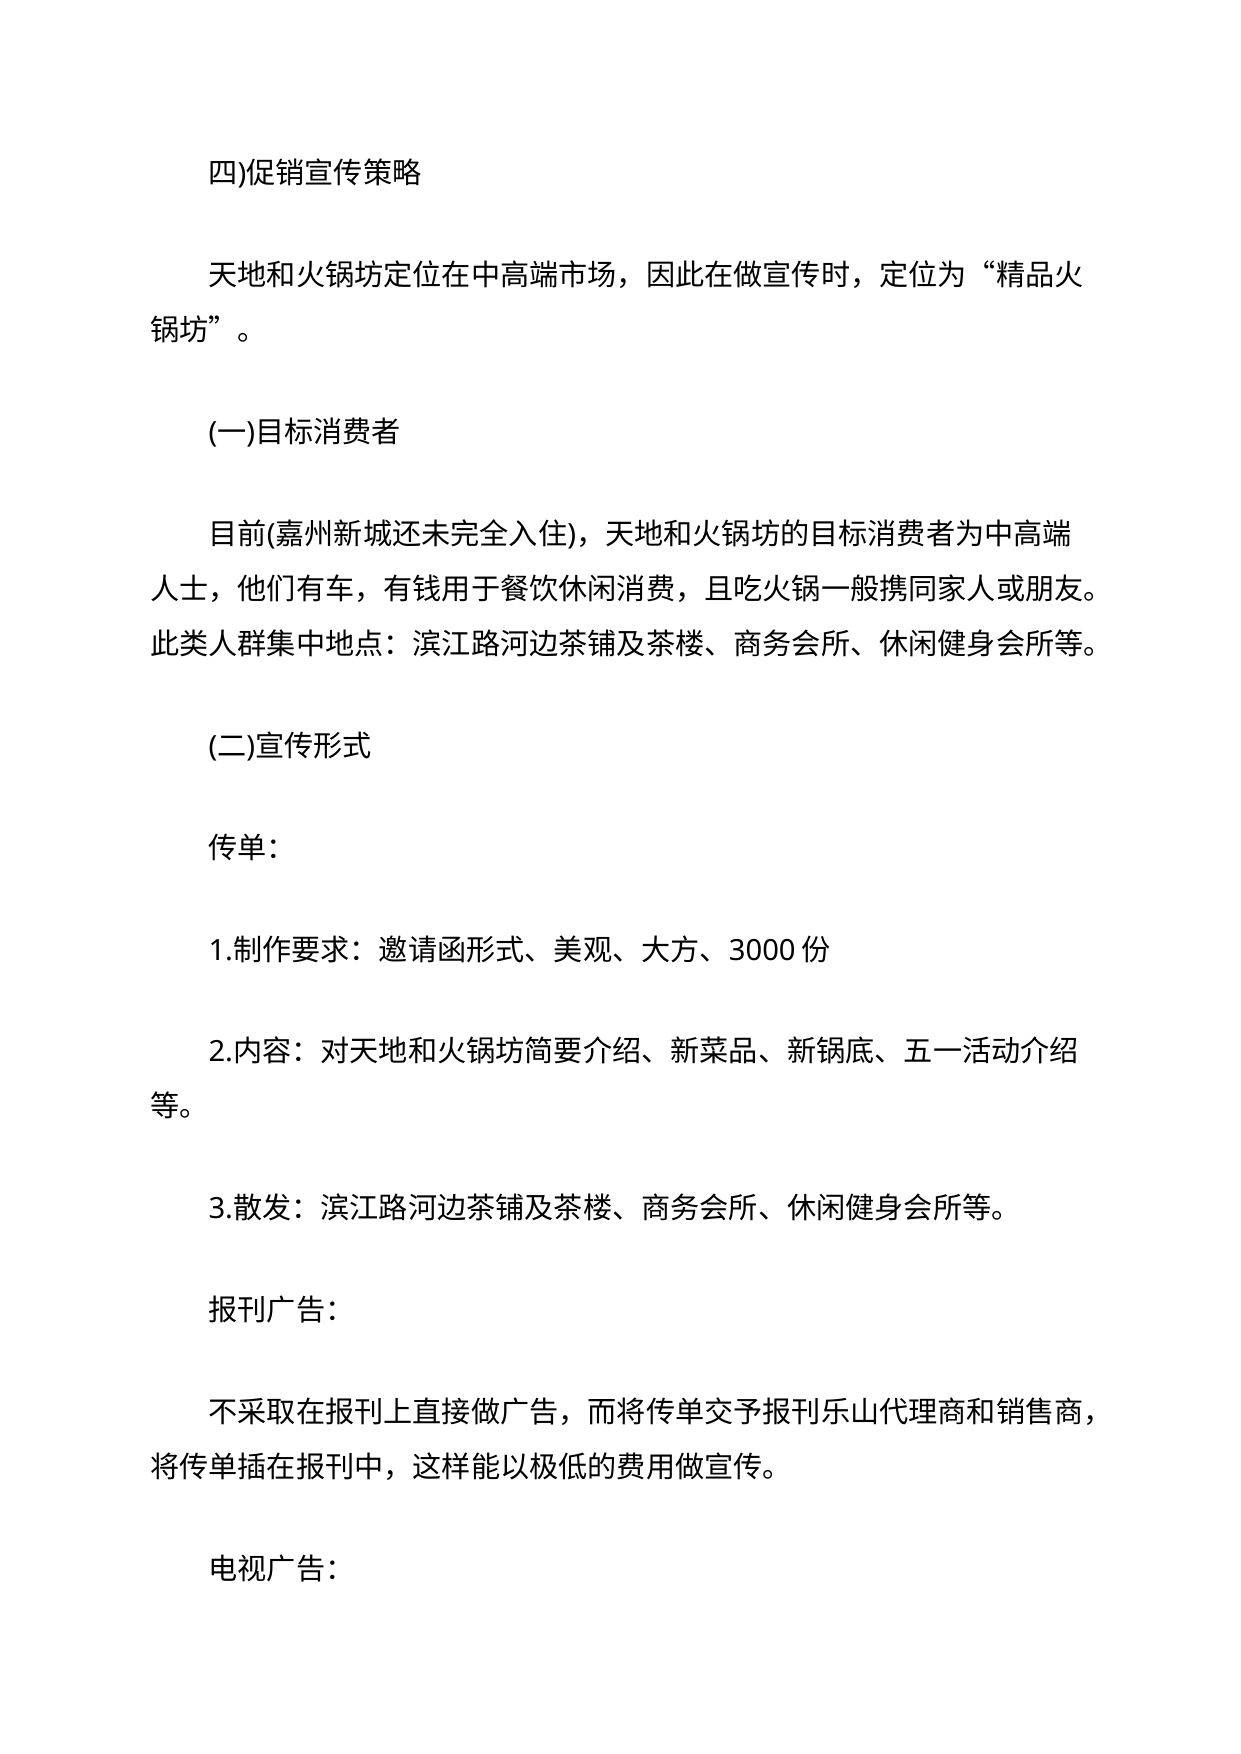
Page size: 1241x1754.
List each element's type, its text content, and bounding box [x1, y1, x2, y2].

text 不采取在报刊上直接做广告，而将传单交予报刊乐山代理商和销售商，将传单插在报刊中，这样能以极低的费用做宣传。 [150, 1388, 1090, 1486]
text 3.散发：滨江路河边茶铺及茶楼、商务会所、休闲健身会所等。 [150, 1185, 1090, 1227]
text (二)宣传形式 [150, 722, 1090, 765]
text 传单： [150, 824, 1090, 867]
text 1.制作要求：邀请函形式、美观、大方、3000份 [150, 926, 1090, 968]
text 电视广告： [150, 1545, 1090, 1587]
text 2.内容：对天地和火锅坊简要介绍、新菜品、新锅底、五一活动介绍等。 [150, 1028, 1090, 1125]
text 目前(嘉州新城还未完全入住)，天地和火锅坊的目标消费者为中高端人士，他们有车，有钱用于餐饮休闲消费，且吃火锅一般携同家人或朋友。此类人群集中地点：滨江路河边茶铺及茶楼、商务会所、休闲健身会所等。 [150, 511, 1090, 663]
text (一)目标消费者 [150, 409, 1090, 451]
text 四)促销宣传策略 [150, 150, 1090, 192]
text 天地和火锅坊定位在中高端市场，因此在做宣传时，定位为“精品火锅坊”。 [150, 252, 1090, 349]
text 报刊广告： [150, 1287, 1090, 1329]
